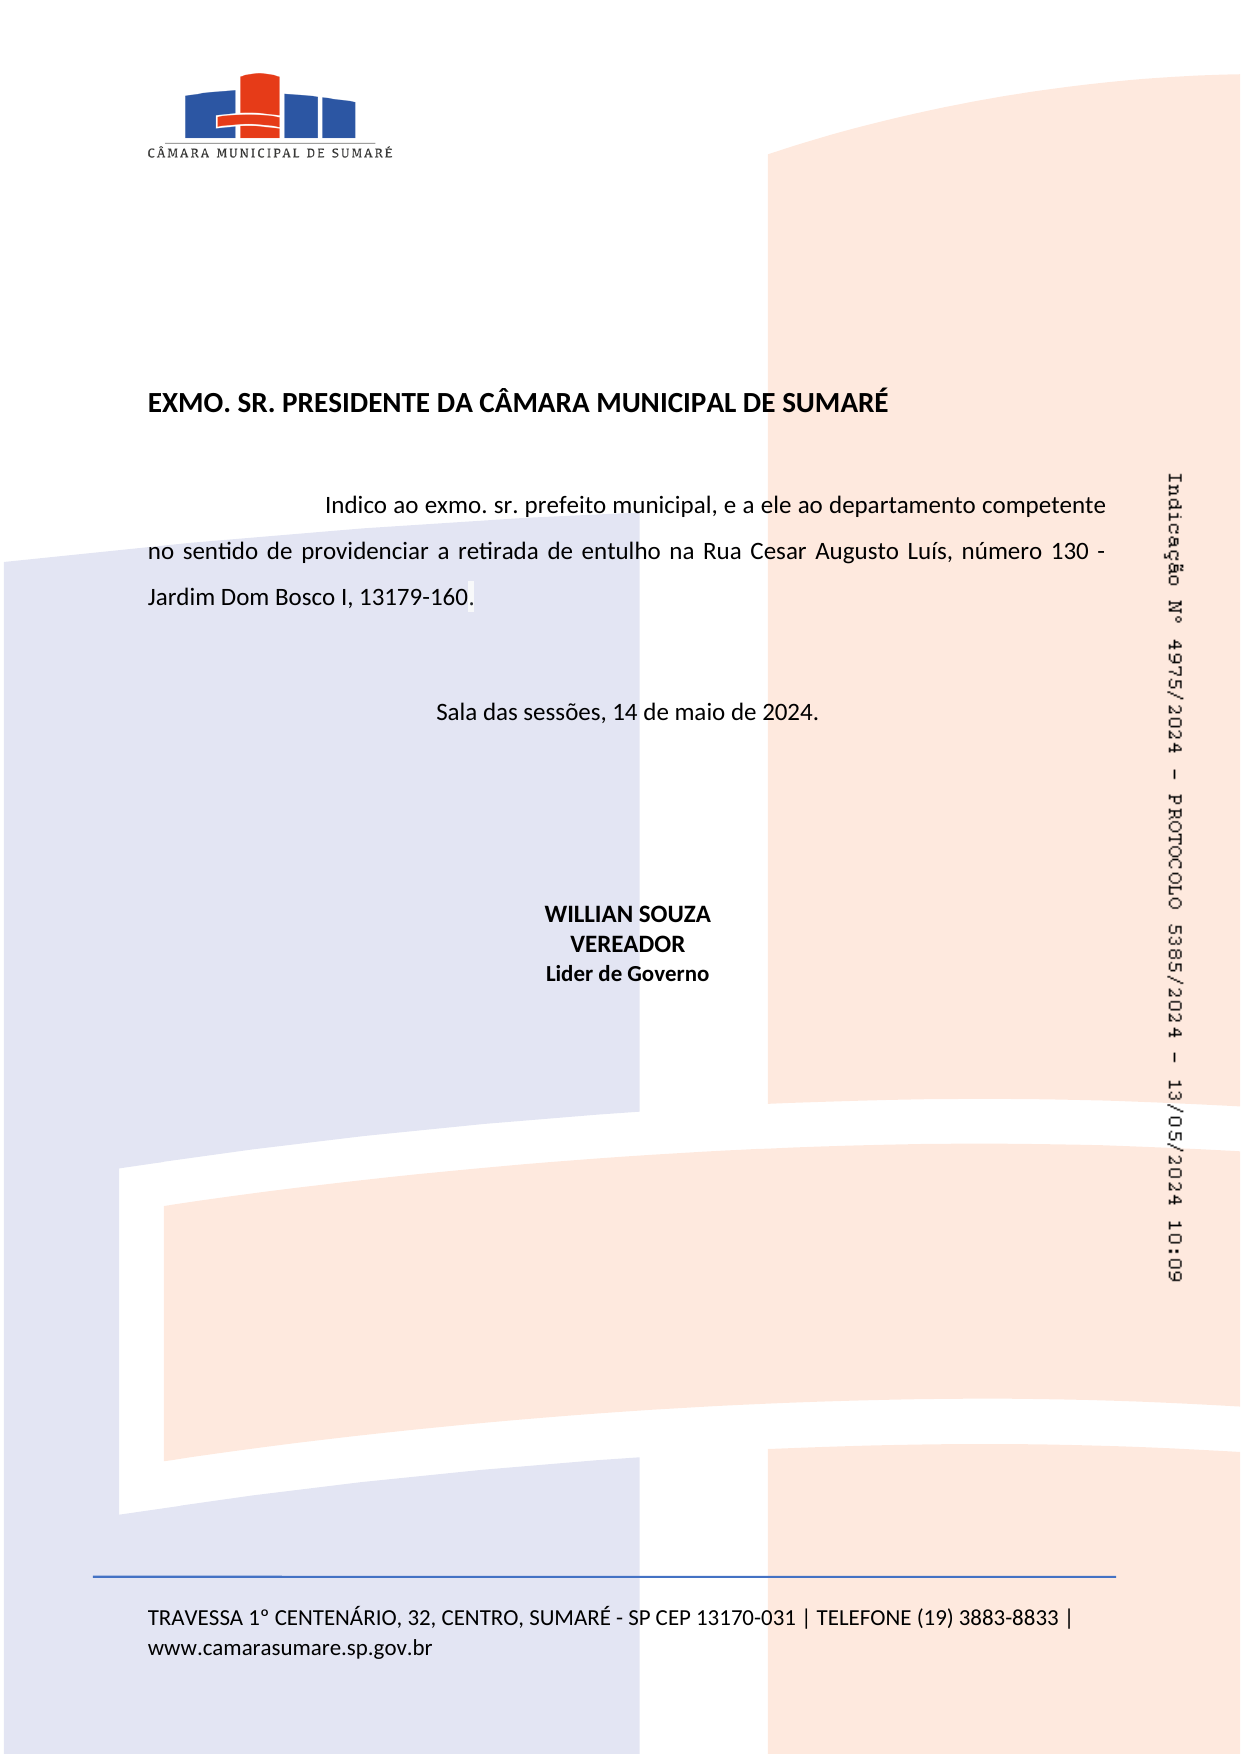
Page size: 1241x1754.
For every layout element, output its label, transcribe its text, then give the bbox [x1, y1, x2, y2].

text VEREADOR [148, 928, 1107, 959]
text Sala das sessões, 14 de maio de 2024. [148, 696, 1107, 727]
text WILLIAN SOUZA [148, 898, 1107, 928]
text Indico ao exmo. sr. prefeito municipal, e a ele ao departamento competente no sentido de providenciar a retirada de entulho na Rua Cesar Augusto Luís, número 130 - Jardim Dom Bosco I, 13179-160. [148, 489, 1107, 612]
picture [1142, 468, 1205, 1286]
picture [147, 73, 394, 160]
text EXMO. SR. PRESIDENTE DA CÂMARA MUNICIPAL DE SUMARÉ [148, 384, 1107, 419]
text Lider de Governo [148, 959, 1107, 987]
